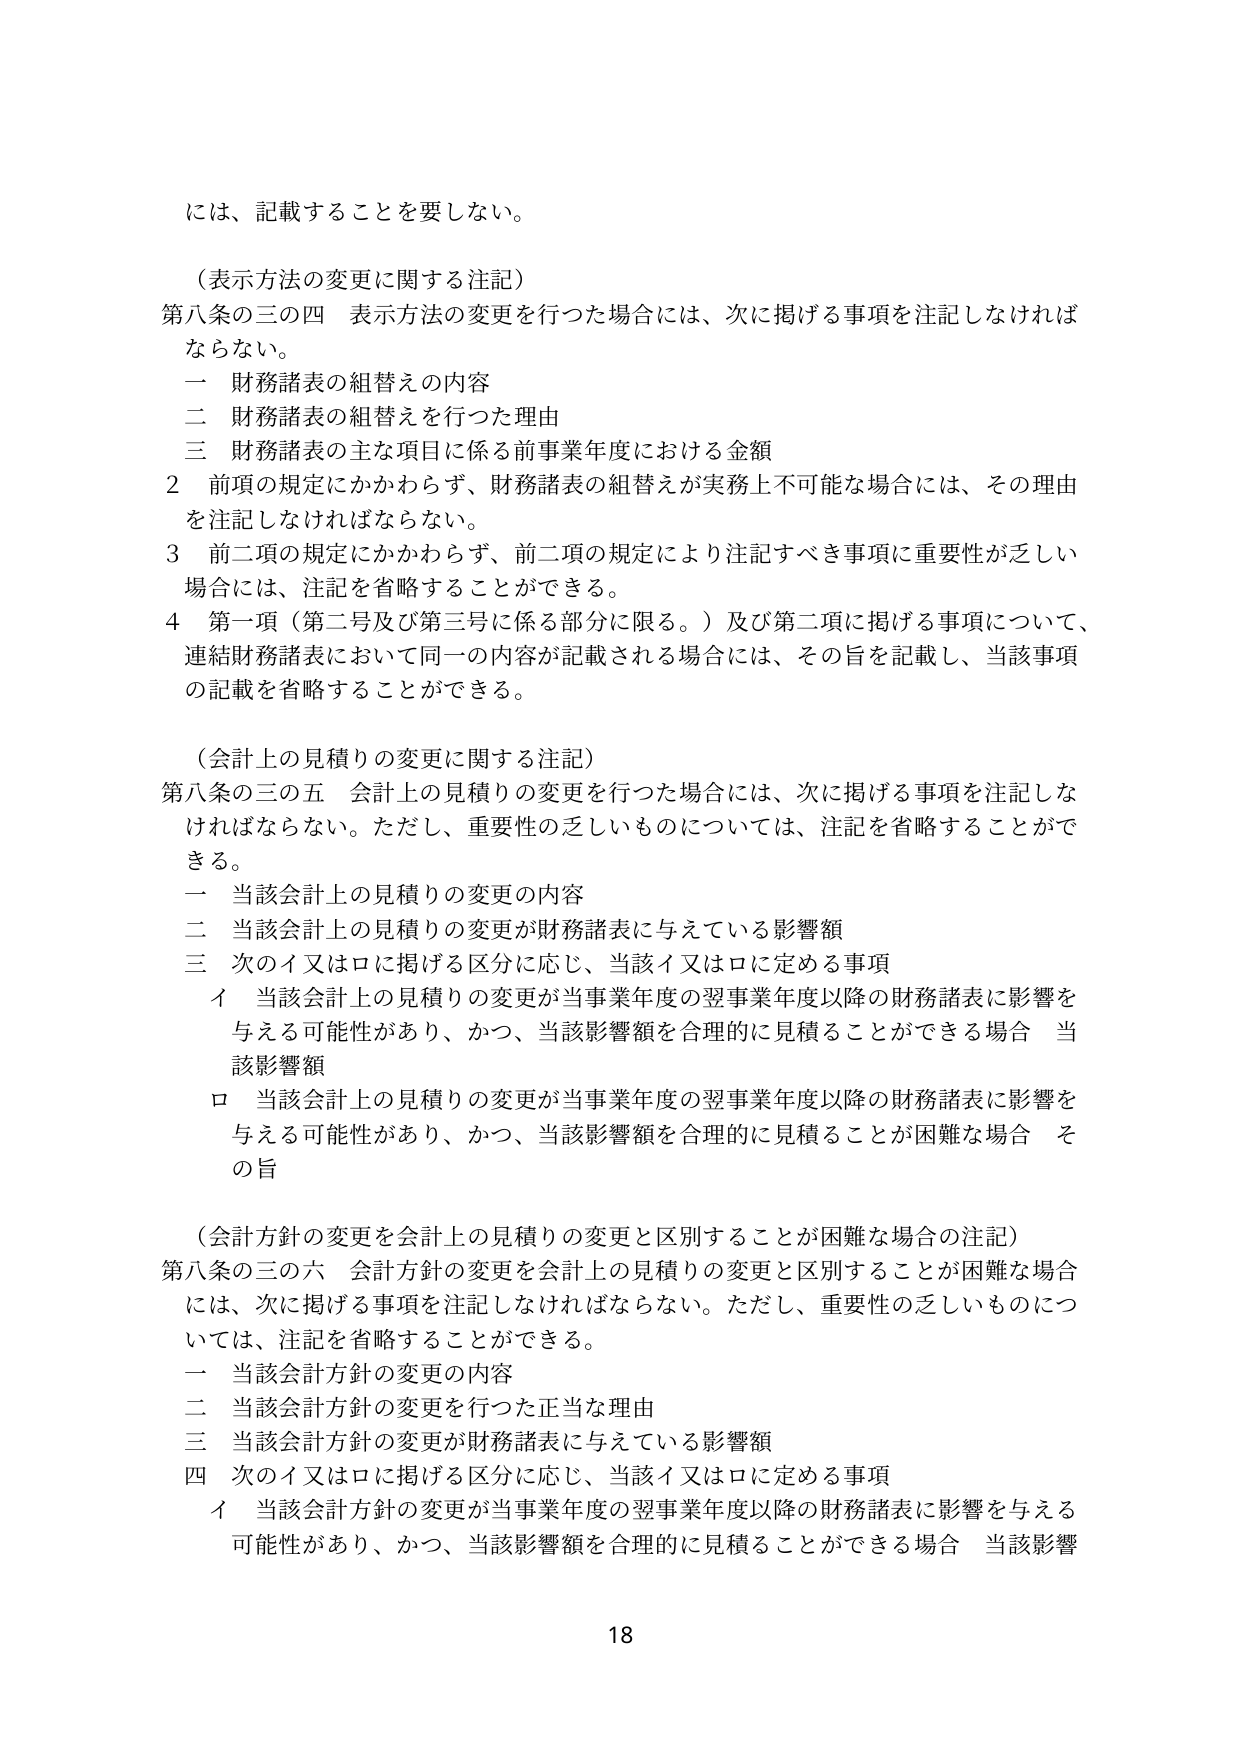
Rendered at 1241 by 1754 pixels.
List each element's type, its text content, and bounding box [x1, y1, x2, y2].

text ロ 当該会計上の見積りの変更が当事業年度の翌事業年度以降の財務諸表に影響を与える可能性があり、かつ、当該影響額を合理的に見積ることが困難な場合 その旨 [207, 1082, 1079, 1184]
text 第八条の三の六 会計方針の変更を会計上の見積りの変更と区別することが困難な場合には、次に掲げる事項を注記しなければならない。ただし、重要性の乏しいものについては、注記を省略することができる。 [161, 1253, 1079, 1355]
text 三 財務諸表の主な項目に係る前事業年度における金額 [184, 433, 1079, 467]
text 二 当該会計上の見積りの変更が財務諸表に与えている影響額 [184, 911, 1079, 945]
text 三 当該会計方針の変更が財務諸表に与えている影響額 [184, 1424, 1079, 1458]
text 一 財務諸表の組替えの内容 [184, 364, 1079, 399]
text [161, 194, 1079, 228]
text ２ 前項の規定にかかわらず、財務諸表の組替えが実務上不可能な場合には、その理由を注記しなければならない。 [161, 467, 1079, 535]
text ３ 前二項の規定にかかわらず、前二項の規定により注記すべき事項に重要性が乏しい場合には、注記を省略することができる。 [161, 535, 1079, 604]
text 第八条の三の四 表示方法の変更を行つた場合には、次に掲げる事項を注記しなければならない。 [161, 296, 1079, 364]
text （表示方法の変更に関する注記） [184, 262, 1079, 296]
text 二 当該会計方針の変更を行つた正当な理由 [184, 1389, 1079, 1424]
text ４ 第一項（第二号及び第三号に係る部分に限る。）及び第二項に掲げる事項について、連結財務諸表において同一の内容が記載される場合には、その旨を記載し、当該事項の記載を省略することができる。 [161, 604, 1079, 706]
text 三 次のイ又はロに掲げる区分に応じ、当該イ又はロに定める事項 [184, 945, 1079, 979]
text （会計上の見積りの変更に関する注記） [184, 740, 1079, 774]
text 一 当該会計方針の変更の内容 [184, 1355, 1079, 1389]
text （会計方針の変更を会計上の見積りの変更と区別することが困難な場合の注記） [184, 1219, 1079, 1253]
text 第八条の三の五 会計上の見積りの変更を行つた場合には、次に掲げる事項を注記しなければならない。ただし、重要性の乏しいものについては、注記を省略することができる。 [161, 774, 1079, 877]
text 四 次のイ又はロに掲げる区分に応じ、当該イ又はロに定める事項 [184, 1458, 1079, 1492]
text イ 当該会計上の見積りの変更が当事業年度の翌事業年度以降の財務諸表に影響を与える可能性があり、かつ、当該影響額を合理的に見積ることができる場合 当該影響額 [207, 979, 1079, 1082]
text 二 財務諸表の組替えを行つた理由 [184, 399, 1079, 433]
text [207, 1492, 1079, 1560]
text 一 当該会計上の見積りの変更の内容 [184, 877, 1079, 911]
